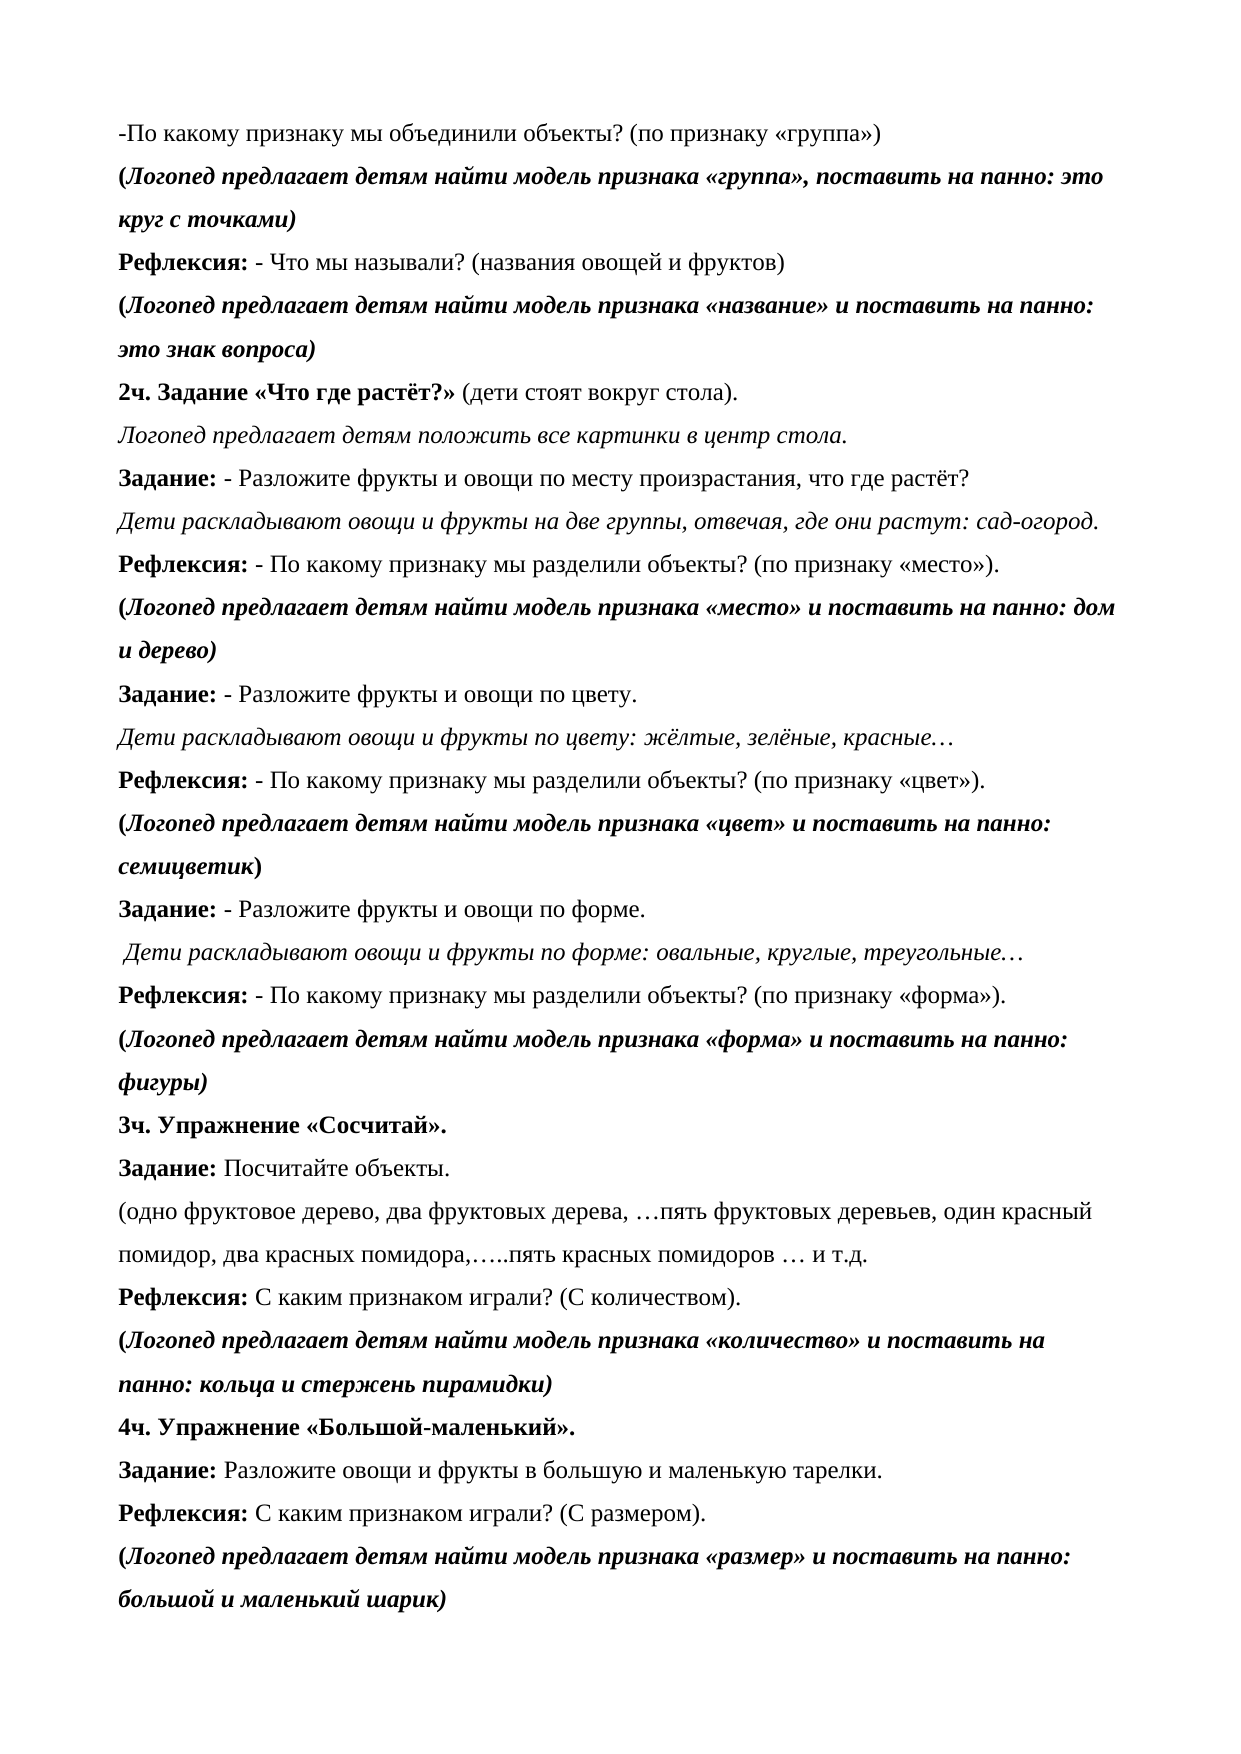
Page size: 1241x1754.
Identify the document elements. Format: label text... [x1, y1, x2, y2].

text (Логопед предлагает детям найти модель признака «форма» и поставить на панно: [118, 1024, 1122, 1052]
text Задание: Разложите овощи и фрукты в большую и маленькую тарелки. [118, 1455, 1122, 1484]
text Дети раскладывают овощи и фрукты на две группы, отвечая, где они растут: сад-огород. [118, 506, 1122, 535]
text Рефлексия: - По какому признаку мы разделили объекты? (по признаку «место»). [118, 549, 1122, 578]
text -По какому признаку мы объединили объекты? (по признаку «группа») [118, 118, 1122, 147]
text Логопед предлагает детям положить все картинки в центр стола. [118, 420, 1122, 449]
text 4ч. Упражнение «Большой-маленький». [118, 1412, 1122, 1441]
text (Логопед предлагает детям найти модель признака «название» и поставить на панно: это знак вопроса) [118, 291, 1122, 362]
text (Логопед предлагает детям найти модель признака «количество» и поставить на панно: кольца и стержень пирамидки) [118, 1326, 1122, 1397]
text (Логопед предлагает детям найти модель признака «размер» и поставить на панно: большой и маленький шарик) [118, 1541, 1122, 1613]
text Рефлексия: - По какому признаку мы разделили объекты? (по признаку «цвет»). [118, 765, 1122, 794]
text семицветик) [118, 851, 1122, 880]
text Дети раскладывают овощи и фрукты по форме: овальные, круглые, треугольные… [118, 937, 1122, 966]
text Дети раскладывают овощи и фрукты по цвету: жёлтые, зелёные, красные… [118, 722, 1122, 751]
text Рефлексия: - По какому признаку мы разделили объекты? (по признаку «форма»). [118, 981, 1122, 1009]
text (Логопед предлагает детям найти модель признака «цвет» и поставить на панно: [118, 808, 1122, 837]
text Задание: - Разложите фрукты и овощи по цвету. [118, 679, 1122, 707]
text фигуры) [118, 1067, 1122, 1096]
text Рефлексия: - Что мы называли? (названия овощей и фруктов) [118, 247, 1122, 276]
text (Логопед предлагает детям найти модель признака «место» и поставить на панно: дом и дерево) [118, 592, 1122, 664]
text 2ч. Задание «Что где растёт?» (дети стоят вокруг стола). [118, 377, 1122, 406]
text Задание: - Разложите фрукты и овощи по месту произрастания, что где растёт? [118, 463, 1122, 492]
text Задание: - Разложите фрукты и овощи по форме. [118, 894, 1122, 923]
text 3ч. Упражнение «Сосчитай». [118, 1110, 1122, 1139]
text Рефлексия: С каким признаком играли? (С количеством). [118, 1282, 1122, 1311]
text (одно фруктовое дерево, два фруктовых дерева, …пять фруктовых деревьев, один красный помидор, два красных помидора,…..пять красных помидоров … и т.д. [118, 1196, 1122, 1268]
text Рефлексия: С каким признаком играли? (С размером). [118, 1498, 1122, 1527]
text Задание: Посчитайте объекты. [118, 1153, 1122, 1182]
text (Логопед предлагает детям найти модель признака «группа», поставить на панно: это круг с точками) [118, 161, 1122, 233]
